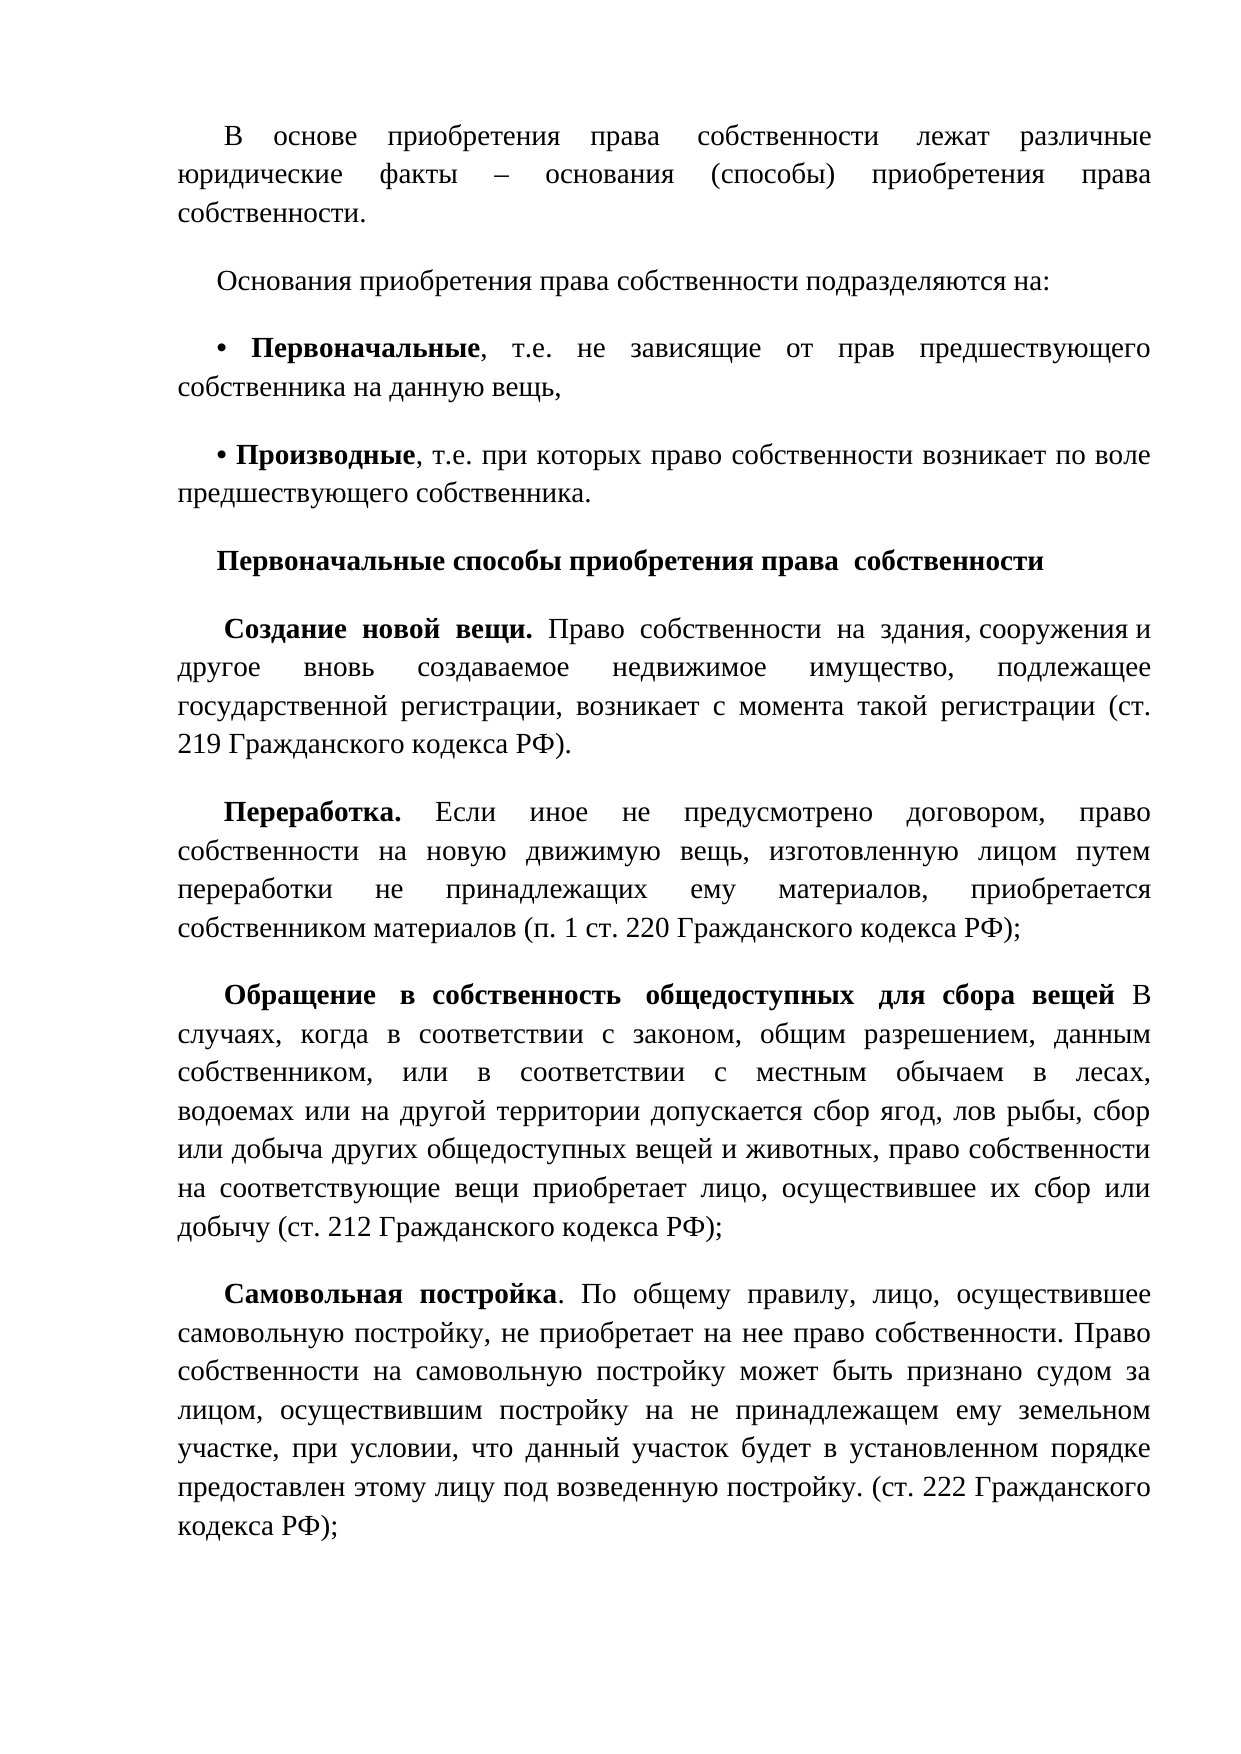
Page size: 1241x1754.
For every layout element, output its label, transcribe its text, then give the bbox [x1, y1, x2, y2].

text • Производные, т.е. при которых право собственности возникает по воле предшествующего собственника. [177, 437, 1152, 509]
text • Первоначальные, т.е. не зависящие от прав предшествующего собственника на данную вещь, [177, 331, 1152, 403]
text Обращение в собственность общедоступных для сбора вещей В случаях, когда в соответствии с законом, общим разрешением, данным собственником, или в соответствии с местным обычаем в лесах, водоемах или на другой территории допускается сбор ягод, лов рыбы, сбор или добыча других общедоступных вещей и животных, право собственности на соответствующие вещи приобретает лицо, осуществившее их сбор или добычу (ст. 212 Гражданского кодекса РФ); [177, 977, 1152, 1242]
text Переработка. Если иное не предусмотрено договором, право собственности на новую движимую вещь, изготовленную лицом путем переработки не принадлежащих ему материалов, приобретается собственником материалов (п. 1 ст. 220 Гражданского кодекса РФ); [177, 794, 1152, 943]
text Основания приобретения права собственности подразделяются на: [177, 263, 1152, 296]
text Самовольная постройка. По общему правилу, лицо, осуществившее самовольную постройку, не приобретает на нее право собственности. Право собственности на самовольную постройку может быть признано судом за лицом, осуществившим постройку на не принадлежащем ему земельном участке, при условии, что данный участок будет в установленном порядке предоставлен этому лицу под возведенную постройку. (ст. 222 Гражданского кодекса РФ); [177, 1276, 1152, 1541]
text Создание новой вещи. Право собственности на здания, сооружения и другое вновь создаваемое недвижимое имущество, подлежащее государственной регистрации, возникает с момента такой регистрации (ст. 219 Гражданского кодекса РФ). [177, 611, 1152, 760]
text В основе приобретения права собственности лежат различные юридические факты – основания (способы) приобретения права собственности. [177, 118, 1152, 229]
text Первоначальные способы приобретения права собственности [177, 543, 1152, 577]
